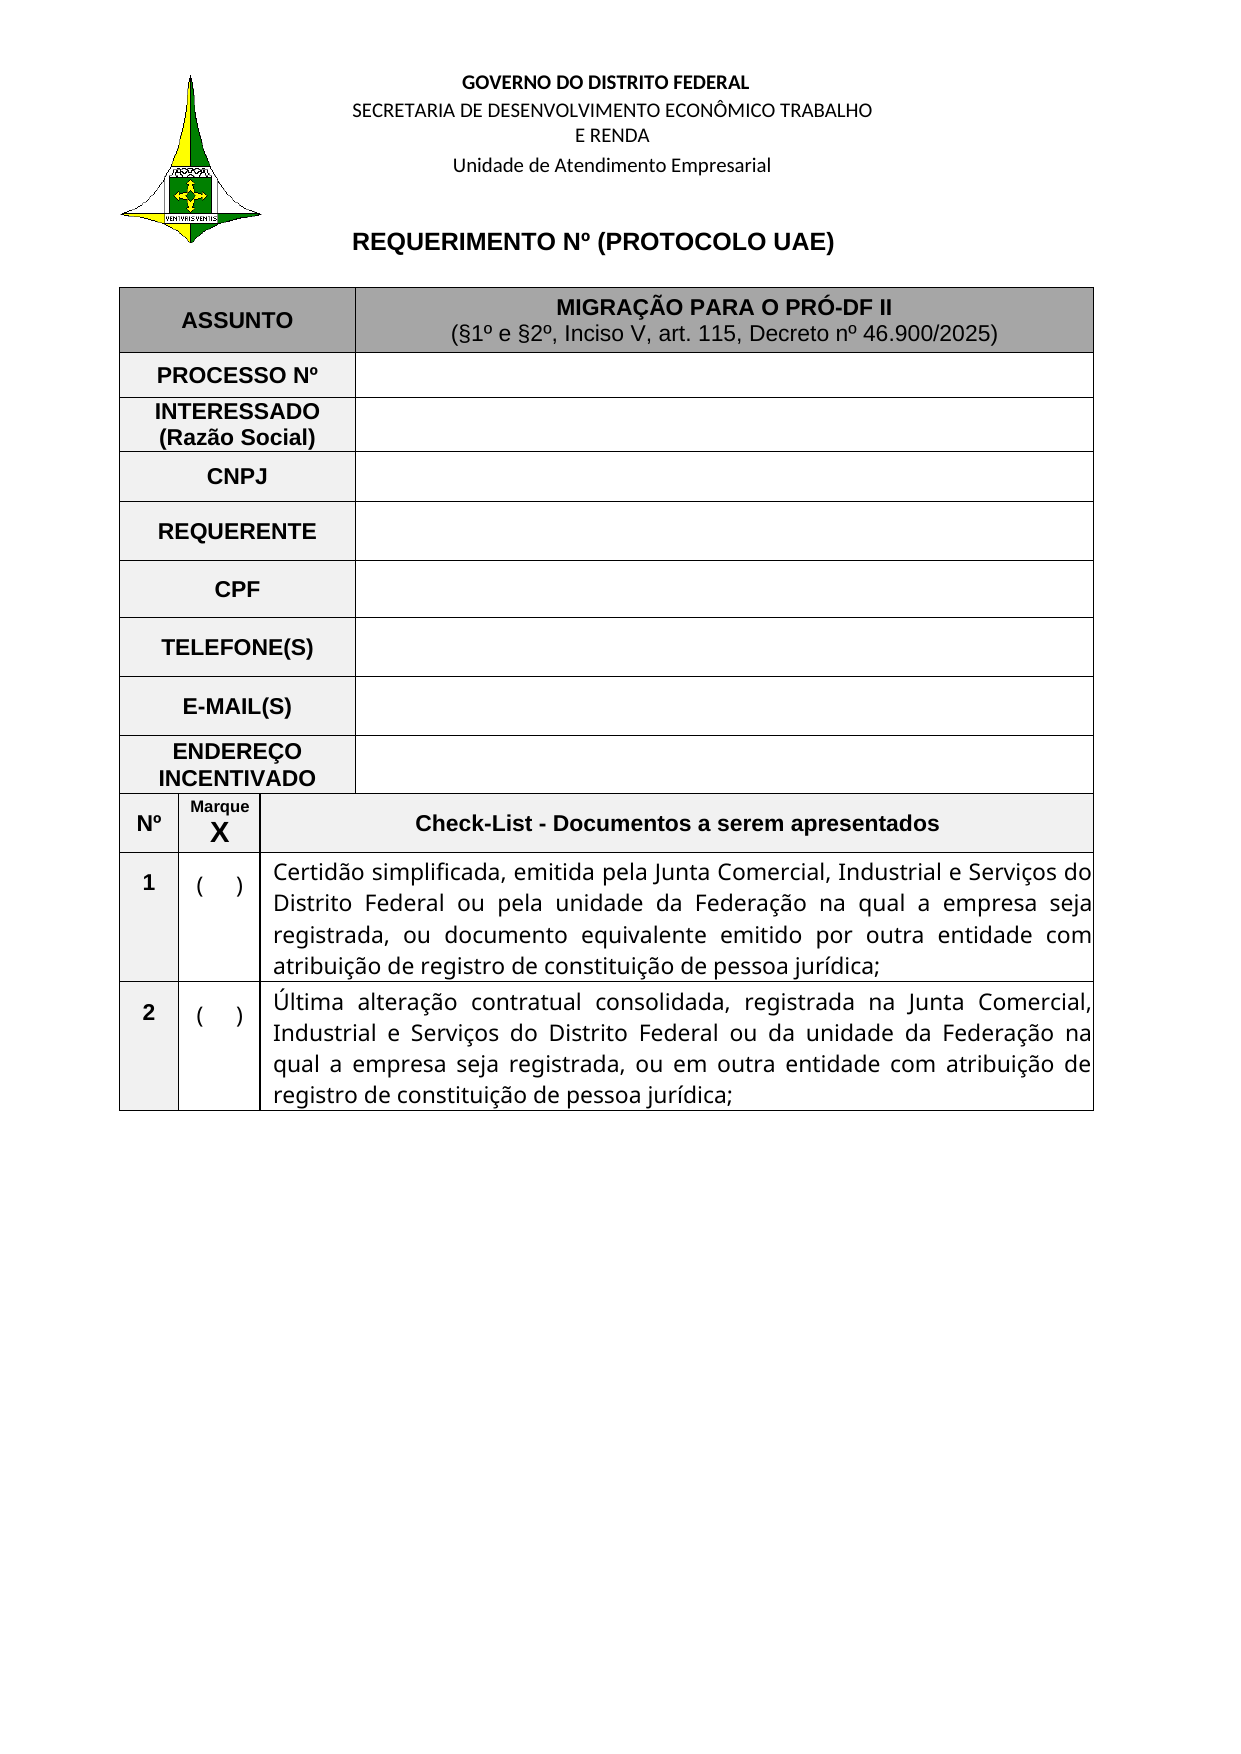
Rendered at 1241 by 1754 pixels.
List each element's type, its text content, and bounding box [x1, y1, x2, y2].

table_cell TELEFONE(S) [120, 618, 355, 676]
table_cell E-MAIL(S) [120, 677, 355, 735]
table_header ASSUNTO [120, 288, 355, 352]
table_cell ENDEREÇO INCENTIVADO [120, 736, 355, 793]
title SECRETARIA DE DESENVOLVIMENTO ECONÔMICO TRABALHO E RENDA [350, 97, 874, 148]
table_header MIGRAÇÃO PARA O PRÓ-DF II (§1º e §2º, Inciso V, art. 115, Decreto nº 46.900/2025) [356, 288, 1093, 352]
table_cell PROCESSO Nº [120, 353, 355, 397]
table_cell ( ) [179, 853, 259, 981]
table_cell [356, 502, 1093, 560]
picture [120, 75, 262, 243]
table_cell [356, 398, 1093, 451]
table_cell Certidão simplificada, emitida pela Junta Comercial, Industrial e Serviços do Distrito Federal ou pela unidade da Federação na qual a empresa seja registrada, ou documento equivalente emitido por outra entidade com atribuição de registro de constituição de pessoa jurídica; [261, 853, 1093, 981]
text Unidade de Atendimento Empresarial [262, 152, 1021, 177]
table_cell Check-List - Documentos a serem apresentados [261, 794, 1093, 852]
table_cell REQUERENTE [120, 502, 355, 560]
table_cell [356, 618, 1093, 676]
text GOVERNO DO DISTRITO FEDERAL [107, 69, 1104, 94]
table_cell [356, 736, 1093, 793]
table_cell ( ) [179, 982, 259, 1110]
table_cell [356, 353, 1093, 397]
table_cell Marque X [179, 794, 259, 852]
table_cell [356, 677, 1093, 735]
table_cell INTERESSADO (Razão Social) [120, 398, 355, 451]
table_cell 1 [120, 853, 178, 981]
table_cell [356, 561, 1093, 617]
table_cell CPF [120, 561, 355, 617]
table_cell Nº [120, 794, 178, 852]
text REQUERIMENTO Nº (PROTOCOLO UAE) [106, 227, 874, 256]
table_cell Última alteração contratual consolidada, registrada na Junta Comercial, Industrial e Serviços do Distrito Federal ou da unidade da Federação na qual a empresa seja registrada, ou em outra entidade com atribuição de registro de constituição de pessoa jurídica; [261, 982, 1093, 1110]
table_cell CNPJ [120, 452, 355, 501]
table_cell 2 [120, 982, 178, 1110]
table_cell [356, 452, 1093, 501]
